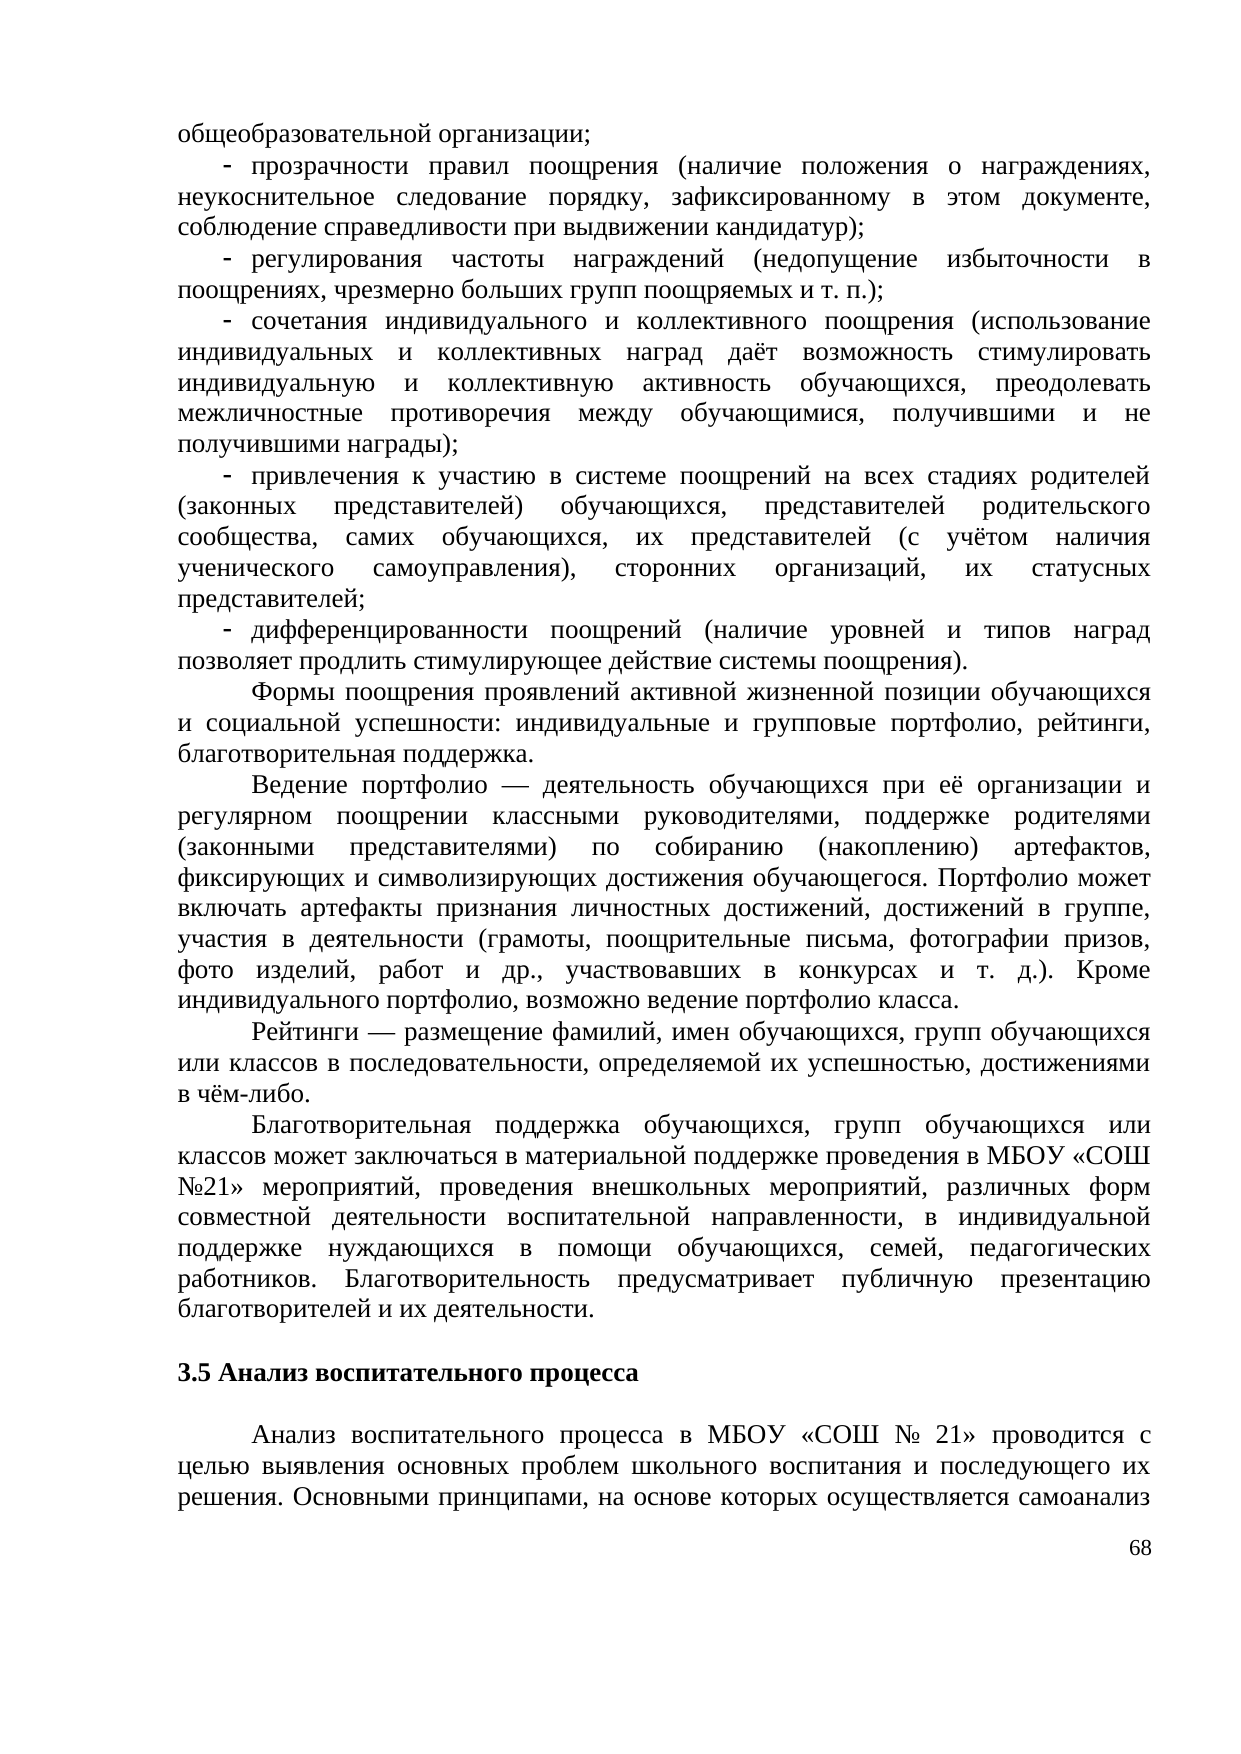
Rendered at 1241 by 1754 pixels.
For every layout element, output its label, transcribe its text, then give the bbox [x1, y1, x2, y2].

text Благотворительная поддержка обучающихся, групп обучающихся или классов может заключаться в материальной поддержке проведения в МБОУ «СОШ №21» мероприятий, проведения внешкольных мероприятий, различных форм совместной деятельности воспитательной направленности, в индивидуальной поддержке нуждающихся в помощи обучающихся, семей, педагогических работников. Благотворительность предусматривает публичную презентацию благотворителей и их деятельности. [177, 1109, 1152, 1324]
text Формы поощрения проявлений активной жизненной позиции обучающихся и социальной успешности: индивидуальные и групповые портфолио, рейтинги, благотворительная поддержка. [177, 676, 1152, 768]
list регулирования частоты награждений (недопущение избыточности в поощрениях, чрезмерно больших групп поощряемых и т. п.); [177, 243, 1152, 304]
text Рейтинги — размещение фамилий, имен обучающихся, групп обучающихся или классов в последовательности, определяемой их успешностью, достижениями в чём-либо. [177, 1016, 1152, 1108]
list сочетания индивидуального и коллективного поощрения (использование индивидуальных и коллективных наград даёт возможность стимулировать индивидуальную и коллективную активность обучающихся, преодолевать межличностные противоречия между обучающимися, получившими и не получившими награды); [177, 305, 1152, 459]
list дифференцированности поощрений (наличие уровней и типов наград позволяет продлить стимулирующее действие системы поощрения). [177, 614, 1152, 675]
list прозрачности правил поощрения (наличие положения о награждениях, неукоснительное следование порядку, зафиксированному в этом документе, соблюдение справедливости при выдвижении кандидатур); [177, 150, 1152, 242]
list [177, 118, 1152, 149]
text Ведение портфолио — деятельность обучающихся при её организации и регулярном поощрении классными руководителями, поддержке родителями (законными представителями) по собиранию (накоплению) артефактов, фиксирующих и символизирующих достижения обучающегося. Портфолио может включать артефакты признания личностных достижений, достижений в группе, участия в деятельности (грамоты, поощрительные письма, фотографии призов, фото изделий, работ и др., участвовавших в конкурсах и т. д.). Кроме индивидуального портфолио, возможно ведение портфолио класса. [177, 769, 1152, 1015]
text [177, 1418, 1152, 1511]
text 3.5 Анализ воспитательного процесса [177, 1356, 1152, 1387]
list привлечения к участию в системе поощрений на всех стадиях родителей (законных представителей) обучающихся, представителей родительского сообщества, самих обучающихся, их представителей (с учётом наличия ученического самоуправления), сторонних организаций, их статусных представителей; [177, 459, 1152, 613]
